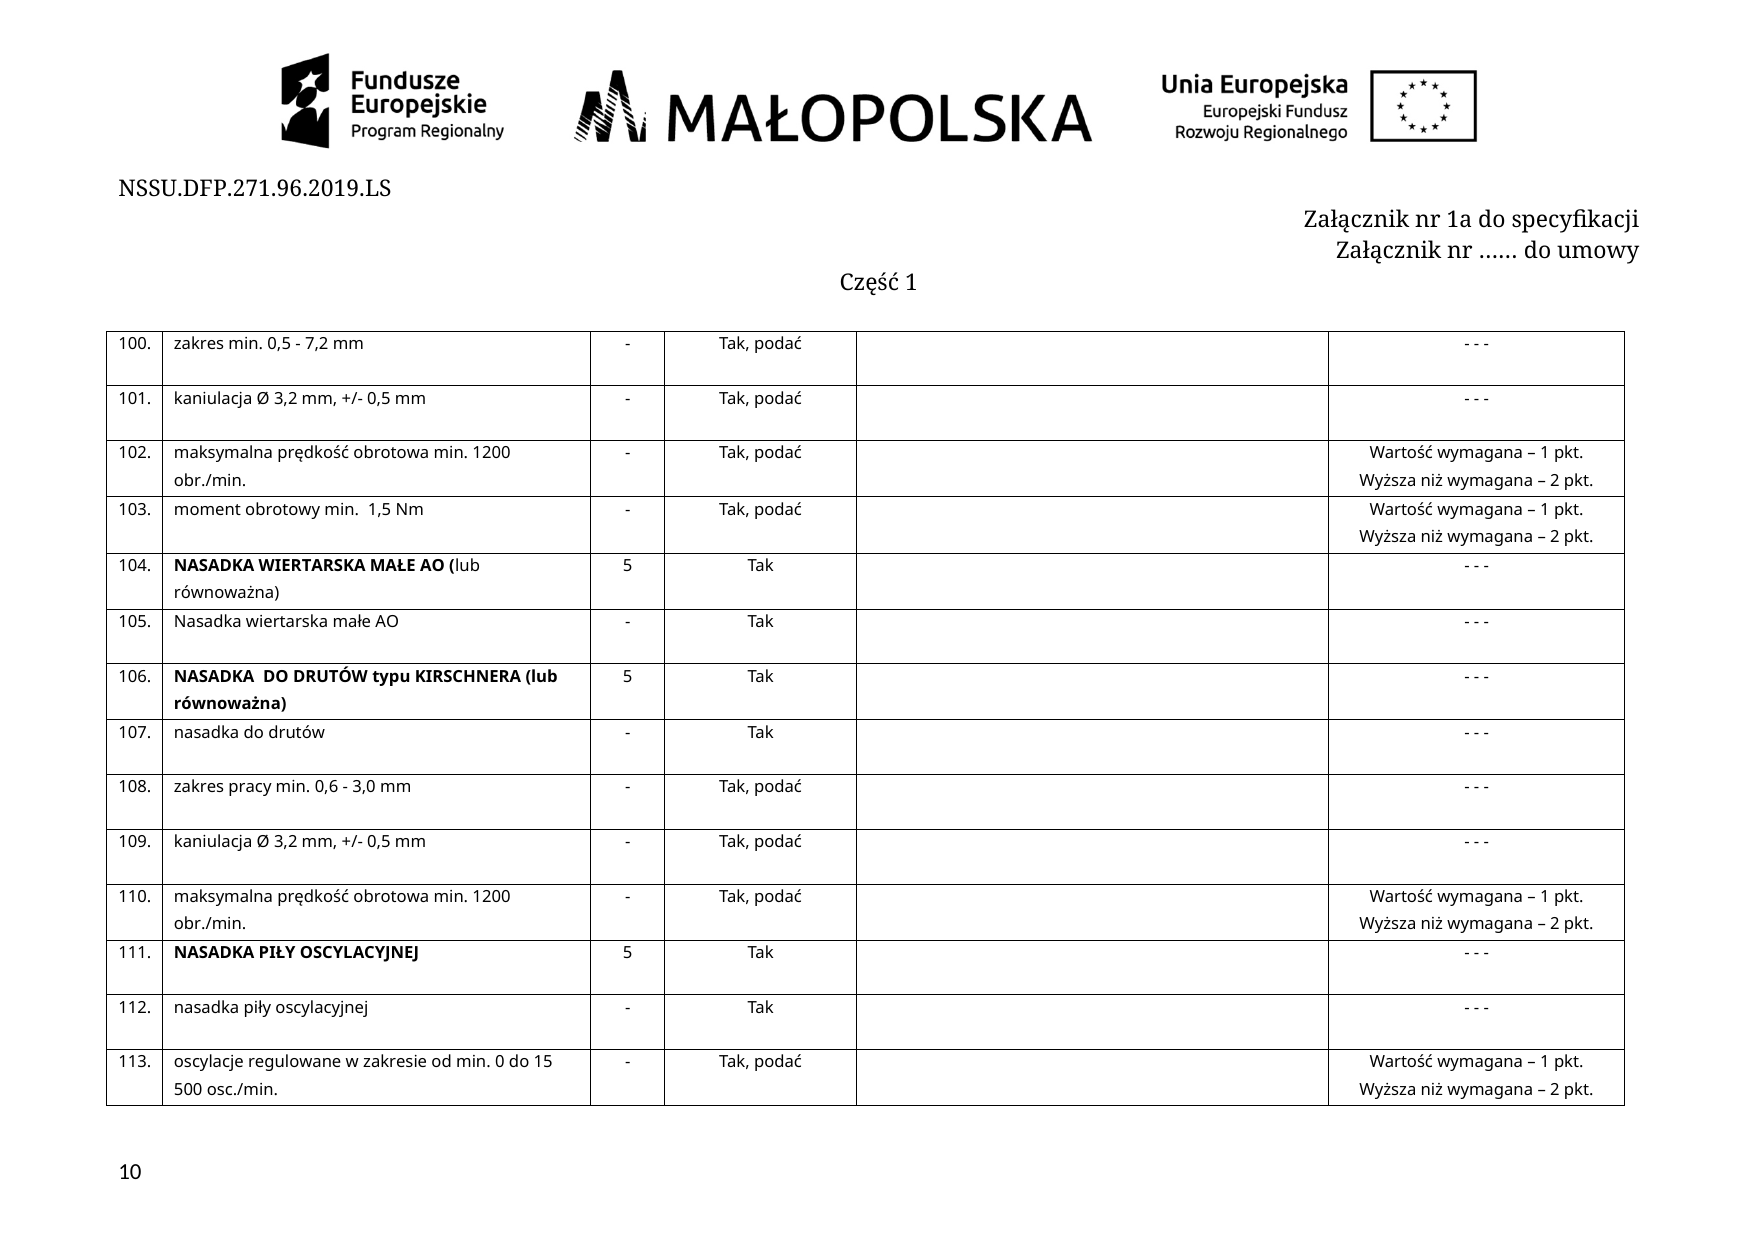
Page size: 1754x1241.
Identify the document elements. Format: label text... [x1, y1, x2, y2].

table_cell nasadka do drutów [163, 720, 590, 774]
table_cell - - - [1329, 995, 1624, 1049]
table_cell - - - [1329, 941, 1624, 994]
table_cell Tak, podać [665, 386, 856, 440]
table_cell [857, 885, 1328, 939]
table_cell [857, 441, 1328, 496]
table_cell - - - [1329, 386, 1624, 440]
table_cell - - - [1329, 775, 1624, 829]
table_cell [107, 610, 162, 663]
table_cell zakres min. 0,5 - 7,2 mm [163, 332, 590, 385]
table_cell kaniulacja Ø 3,2 mm, +/- 0,5 mm [163, 830, 590, 883]
table_cell Tak, podać [665, 497, 856, 552]
table_cell [857, 830, 1328, 883]
table_cell [107, 386, 162, 440]
table_cell 5 [591, 941, 664, 994]
table_cell maksymalna prędkość obrotowa min. 1200 obr./min. [163, 885, 590, 939]
table_cell maksymalna prędkość obrotowa min. 1200 obr./min. [163, 441, 590, 496]
table_cell [107, 441, 162, 496]
table_cell nasadka piły oscylacyjnej [163, 995, 590, 1049]
table_cell Tak [665, 995, 856, 1049]
table_cell - [591, 386, 664, 440]
table_cell [107, 664, 162, 719]
table_cell - [591, 610, 664, 663]
table_cell [857, 554, 1328, 608]
table_cell - - - [1329, 332, 1624, 385]
table_cell [857, 720, 1328, 774]
table_cell Tak, podać [665, 885, 856, 939]
table_cell [107, 1050, 162, 1105]
table_cell [107, 332, 162, 385]
table_cell Tak [665, 610, 856, 663]
table_cell - - - [1329, 554, 1624, 608]
table_cell moment obrotowy min. 1,5 Nm [163, 497, 590, 552]
table_cell - [591, 720, 664, 774]
table_cell - - - [1329, 610, 1624, 663]
table_cell Tak [665, 554, 856, 608]
table_cell [107, 554, 162, 608]
table_cell - [591, 1050, 664, 1105]
table_cell kaniulacja Ø 3,2 mm, +/- 0,5 mm [163, 386, 590, 440]
table_cell zakres pracy min. 0,6 - 3,0 mm [163, 775, 590, 829]
table_cell - [591, 995, 664, 1049]
table_cell [107, 775, 162, 829]
table_cell - - - [1329, 720, 1624, 774]
table_cell oscylacje regulowane w zakresie od min. 0 do 15 500 osc./min. [163, 1050, 590, 1105]
table_cell [857, 664, 1328, 719]
table_cell [857, 497, 1328, 552]
table_cell Wartość wymagana – 1 pkt. Wyższa niż wymagana – 2 pkt. [1329, 441, 1624, 496]
table_cell [107, 720, 162, 774]
table_cell [107, 830, 162, 883]
table_cell Wartość wymagana – 1 pkt. Wyższa niż wymagana – 2 pkt. [1329, 1050, 1624, 1105]
table_cell Tak, podać [665, 830, 856, 883]
table_cell - [591, 497, 664, 552]
table_cell - - - [1329, 830, 1624, 883]
table_cell Tak, podać [665, 441, 856, 496]
table_cell NASADKA WIERTARSKA MAŁE AO (lub równoważna) [163, 554, 590, 608]
table_cell Tak, podać [665, 332, 856, 385]
table_cell NASADKA DO DRUTÓW typu KIRSCHNERA (lub równoważna) [163, 664, 590, 719]
table_cell [857, 775, 1328, 829]
table_cell - [591, 441, 664, 496]
table_cell Tak, podać [665, 1050, 856, 1105]
table_cell [857, 941, 1328, 994]
table_cell Nasadka wiertarska małe AO [163, 610, 590, 663]
table_cell 5 [591, 664, 664, 719]
table_cell Tak [665, 941, 856, 994]
table_cell [857, 995, 1328, 1049]
table_cell Wartość wymagana – 1 pkt. Wyższa niż wymagana – 2 pkt. [1329, 885, 1624, 939]
table_cell Tak [665, 664, 856, 719]
table_cell NASADKA PIŁY OSCYLACYJNEJ [163, 941, 590, 994]
table_cell - [591, 775, 664, 829]
table_cell [107, 995, 162, 1049]
table_cell [107, 941, 162, 994]
table_cell Tak [665, 720, 856, 774]
table_cell [107, 885, 162, 939]
table_cell [857, 1050, 1328, 1105]
table_cell [857, 610, 1328, 663]
table_cell [857, 332, 1328, 385]
table_cell - [591, 332, 664, 385]
table_cell 5 [591, 554, 664, 608]
table_cell - - - [1329, 664, 1624, 719]
picture [258, 29, 1499, 172]
table_cell - [591, 885, 664, 939]
table_cell Tak, podać [665, 775, 856, 829]
table_cell Wartość wymagana – 1 pkt. Wyższa niż wymagana – 2 pkt. [1329, 497, 1624, 552]
table_cell - [591, 830, 664, 883]
table_cell [107, 497, 162, 552]
table_cell [857, 386, 1328, 440]
